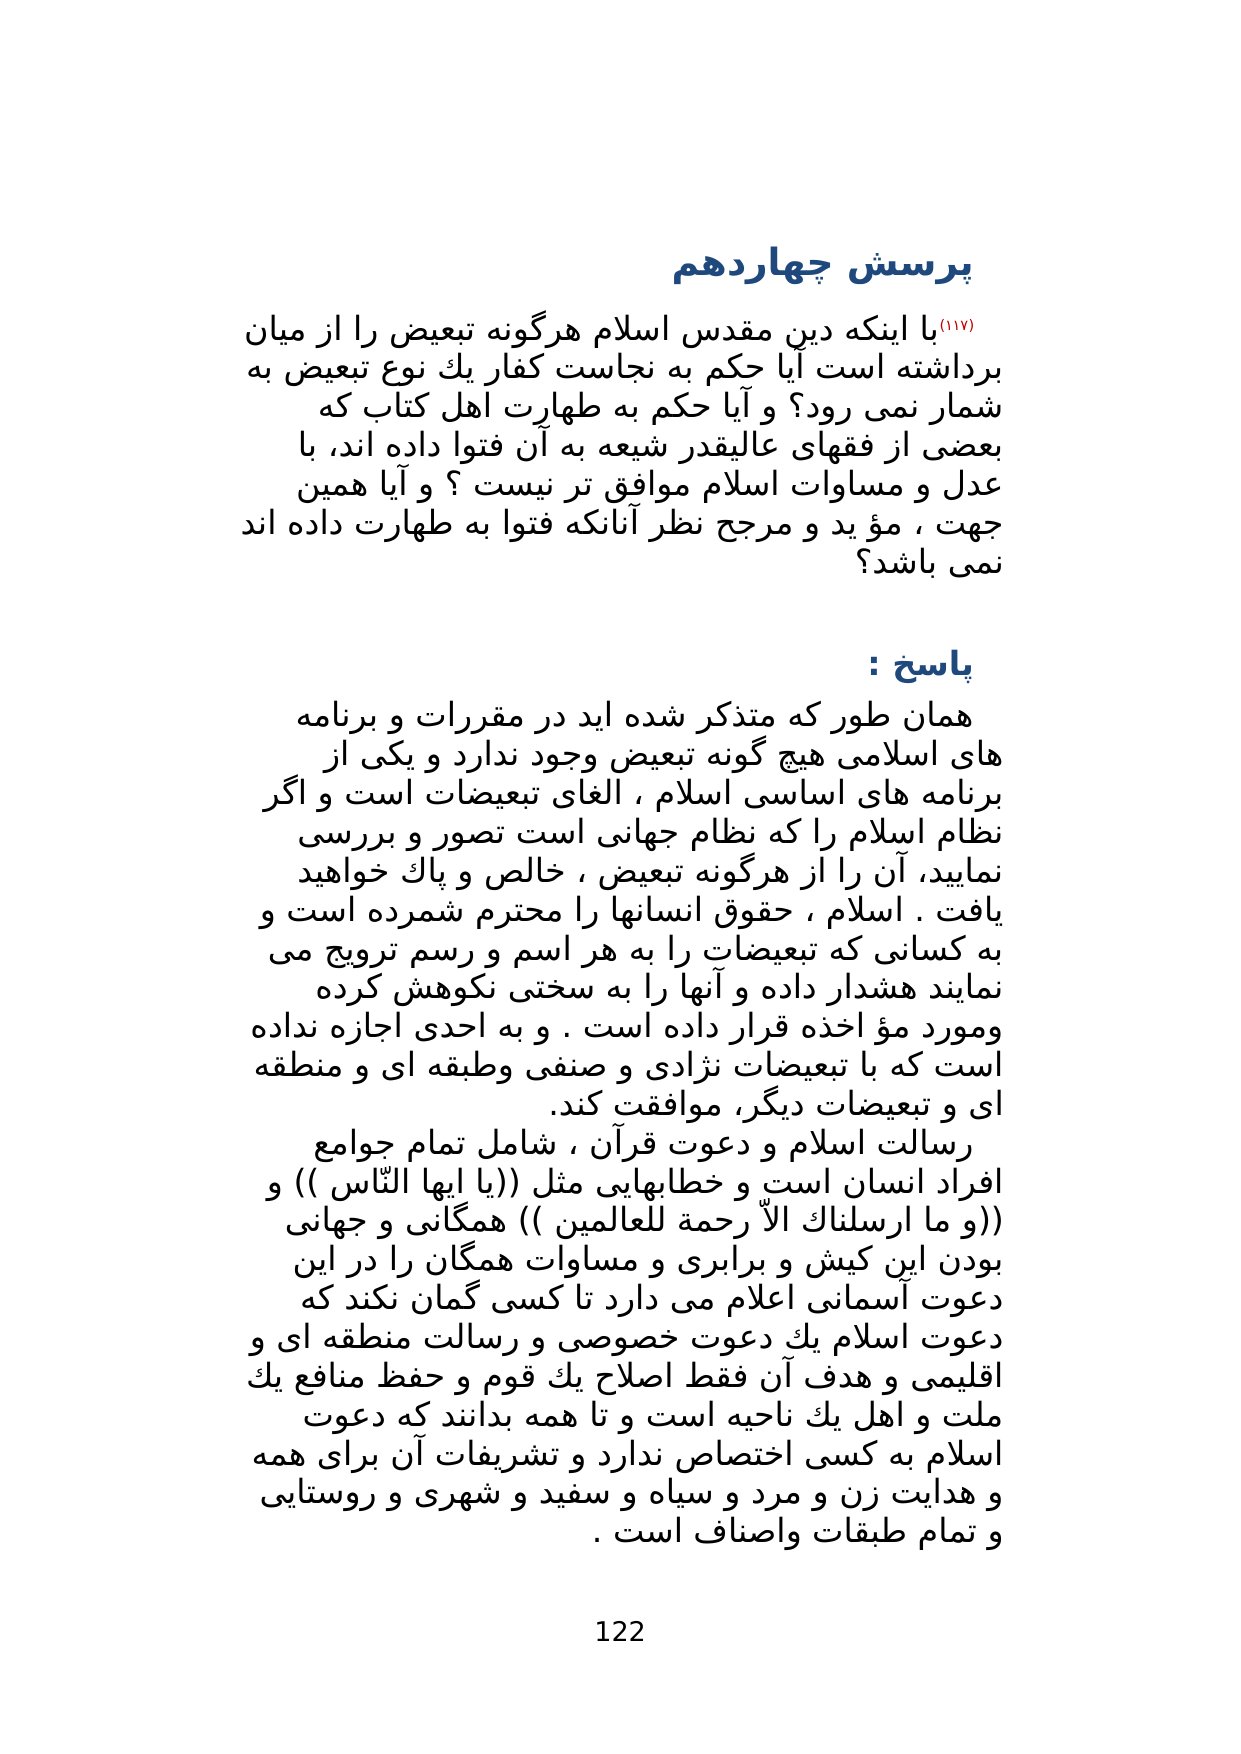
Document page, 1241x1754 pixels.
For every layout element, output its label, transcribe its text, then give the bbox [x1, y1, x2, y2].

subtitle پرسش چهاردهم [236, 241, 1004, 284]
text (١١٧)با اينكه دين مقدس اسلام هرگونه تبعيض را از ميان برداشته است آيا حكم به نجاست كفار يك نوع تبعيض به شمار نمى رود؟ و آيا حكم به طهارت اهل كتاب كه بعضى از فقهاى عاليقدر شيعه به آن فتوا داده اند، با عدل و مساوات اسلام موافق تر نيست ؟ و آيا همين جهت ، مؤ يد و مرجح نظر آنانكه فتوا به طهارت داده اند نمى باشد؟ [236, 309, 1004, 581]
subtitle پاسخ : [236, 644, 1004, 683]
text همان طور كه متذكر شده ايد در مقررات و برنامه هاى اسلامى هيچ گونه تبعيض وجود ندارد و يكى از برنامه هاى اساسى اسلام ، الغاى تبعيضات است و اگر نظام اسلام را كه نظام جهانى است تصور و بررسى نماييد، آن را از هرگونه تبعيض ، خالص و پاك خواهيد يافت . اسلام ، حقوق انسانها را محترم شمرده است و به كسانى كه تبعيضات را به هر اسم و رسم ترويج مى نمايند هشدار داده و آنها را به سختى نكوهش كرده ومورد مؤ اخذه قرار داده است . و به احدى اجازه نداده است كه با تبعيضات نژادى و صنفى وطبقه اى و منطقه اى و تبعيضات ديگر، موافقت كند. [236, 696, 1004, 1123]
text رسالت اسلام و دعوت قرآن ، شامل تمام جوامع افراد انسان است و خطابهايى مثل ((يا ايها النّاس )) و ((و ما ارسلناك الاّ رحمة للعالمين )) همگانى و جهانى بودن اين كيش و برابرى و مساوات همگان را در اين دعوت آسمانى اعلام مى دارد تا كسى گمان نكند كه دعوت اسلام يك دعوت خصوصى و رسالت منطقه اى و اقليمى و هدف آن فقط اصلاح يك قوم و حفظ منافع يك ملت و اهل يك ناحيه است و تا همه بدانند كه دعوت اسلام به كسى اختصاص ندارد و تشريفات آن براى همه و هدايت زن و مرد و سياه و سفيد و شهرى و روستايى و تمام طبقات واصناف است . [236, 1123, 1004, 1551]
